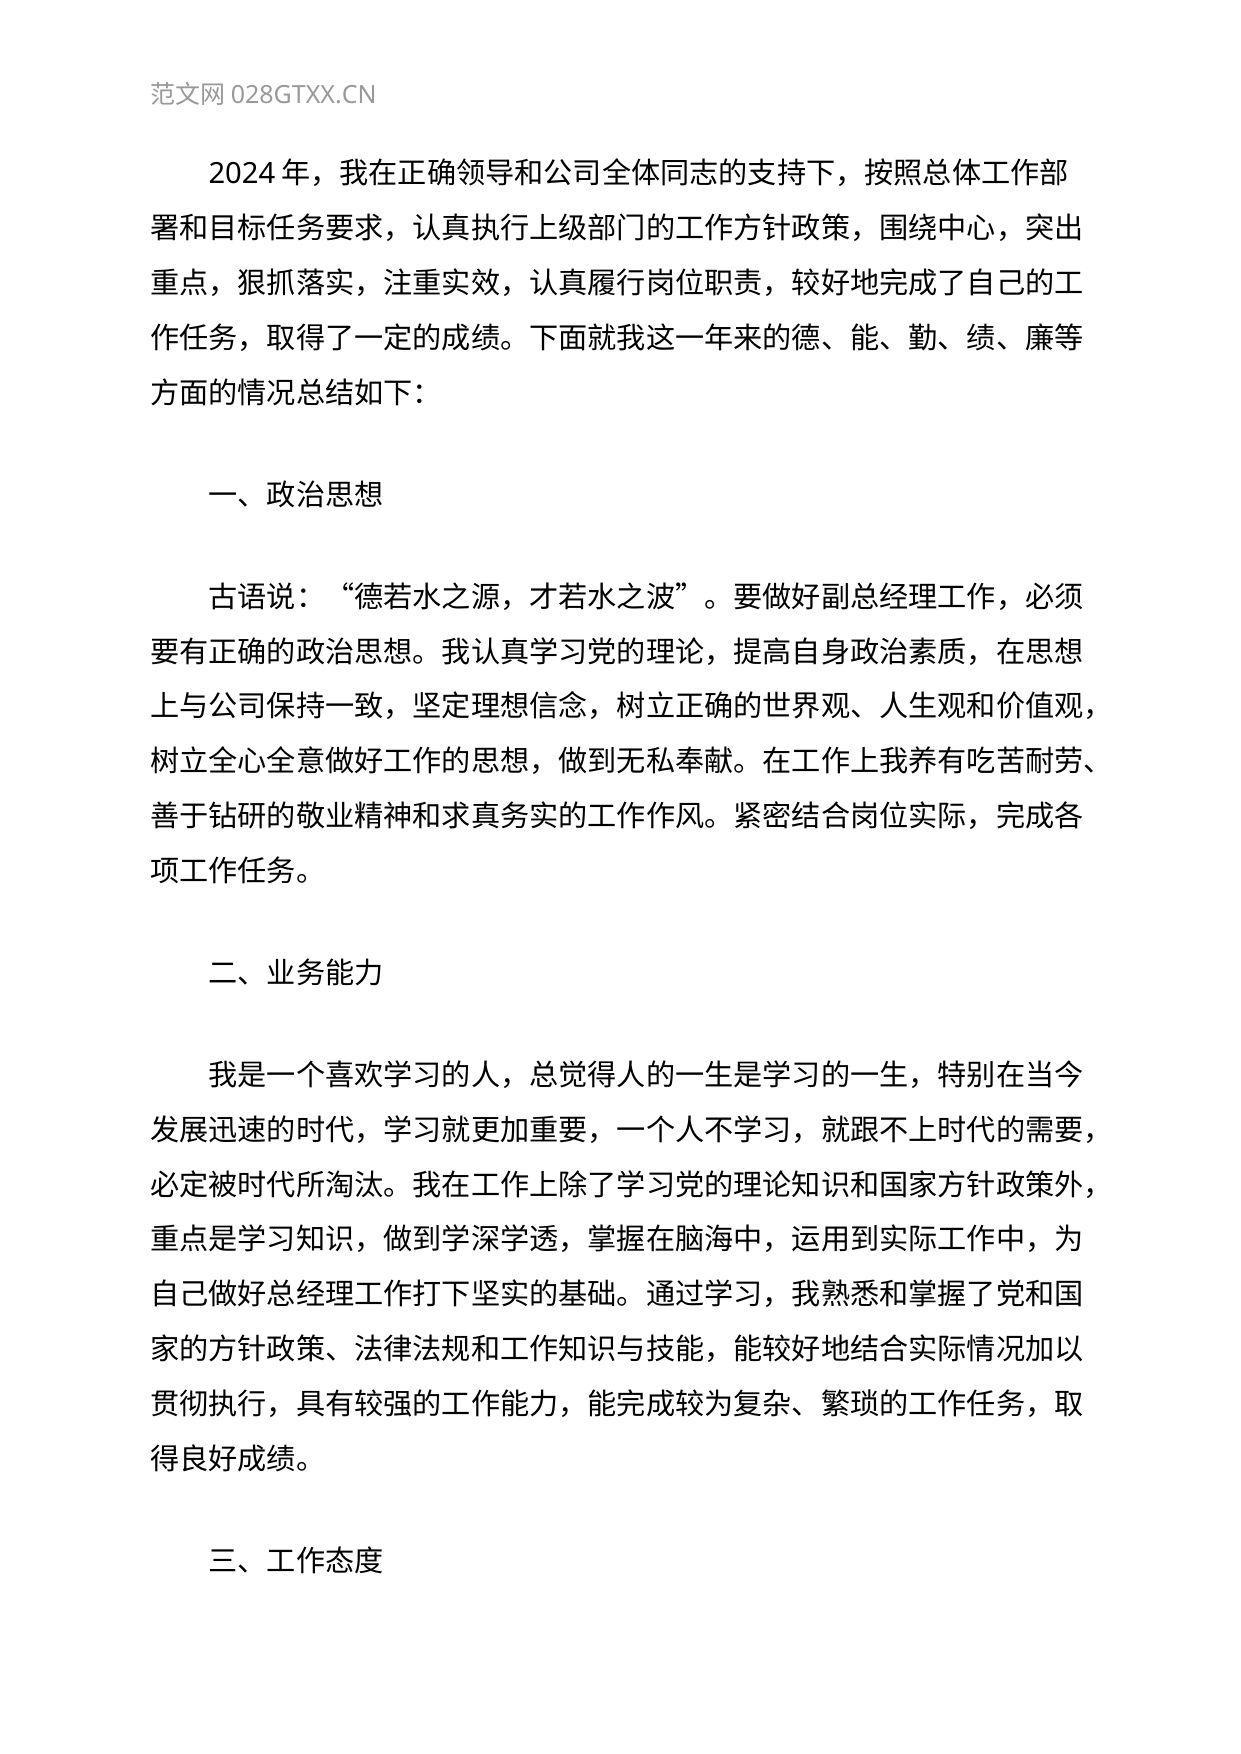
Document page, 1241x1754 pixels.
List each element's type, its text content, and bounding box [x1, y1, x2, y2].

text 2024年，我在正确领导和公司全体同志的支持下，按照总体工作部署和目标任务要求，认真执行上级部门的工作方针政策，围绕中心，突出重点，狠抓落实，注重实效，认真履行岗位职责，较好地完成了自己的工作任务，取得了一定的成绩。下面就我这一年来的德、能、勤、绩、廉等方面的情况总结如下： [150, 150, 1090, 412]
text 古语说：“德若水之源，才若水之波”。要做好副总经理工作，必须要有正确的政治思想。我认真学习党的理论，提高自身政治素质，在思想上与公司保持一致，坚定理想信念，树立正确的世界观、人生观和价值观，树立全心全意做好工作的思想，做到无私奉献。在工作上我养有吃苦耐劳、善于钻研的敬业精神和求真务实的工作作风。紧密结合岗位实际，完成各项工作任务。 [150, 573, 1090, 890]
text 我是一个喜欢学习的人，总觉得人的一生是学习的一生，特别在当今发展迅速的时代，学习就更加重要，一个人不学习，就跟不上时代的需要，必定被时代所淘汰。我在工作上除了学习党的理论知识和国家方针政策外，重点是学习知识，做到学深学透，掌握在脑海中，运用到实际工作中，为自己做好总经理工作打下坚实的基础。通过学习，我熟悉和掌握了党和国家的方针政策、法律法规和工作知识与技能，能较好地结合实际情况加以贯彻执行，具有较强的工作能力，能完成较为复杂、繁琐的工作任务，取得良好成绩。 [150, 1051, 1090, 1478]
text 一、政治思想 [150, 471, 1090, 514]
text 三、工作态度 [150, 1537, 1090, 1579]
text 二、业务能力 [150, 949, 1090, 992]
